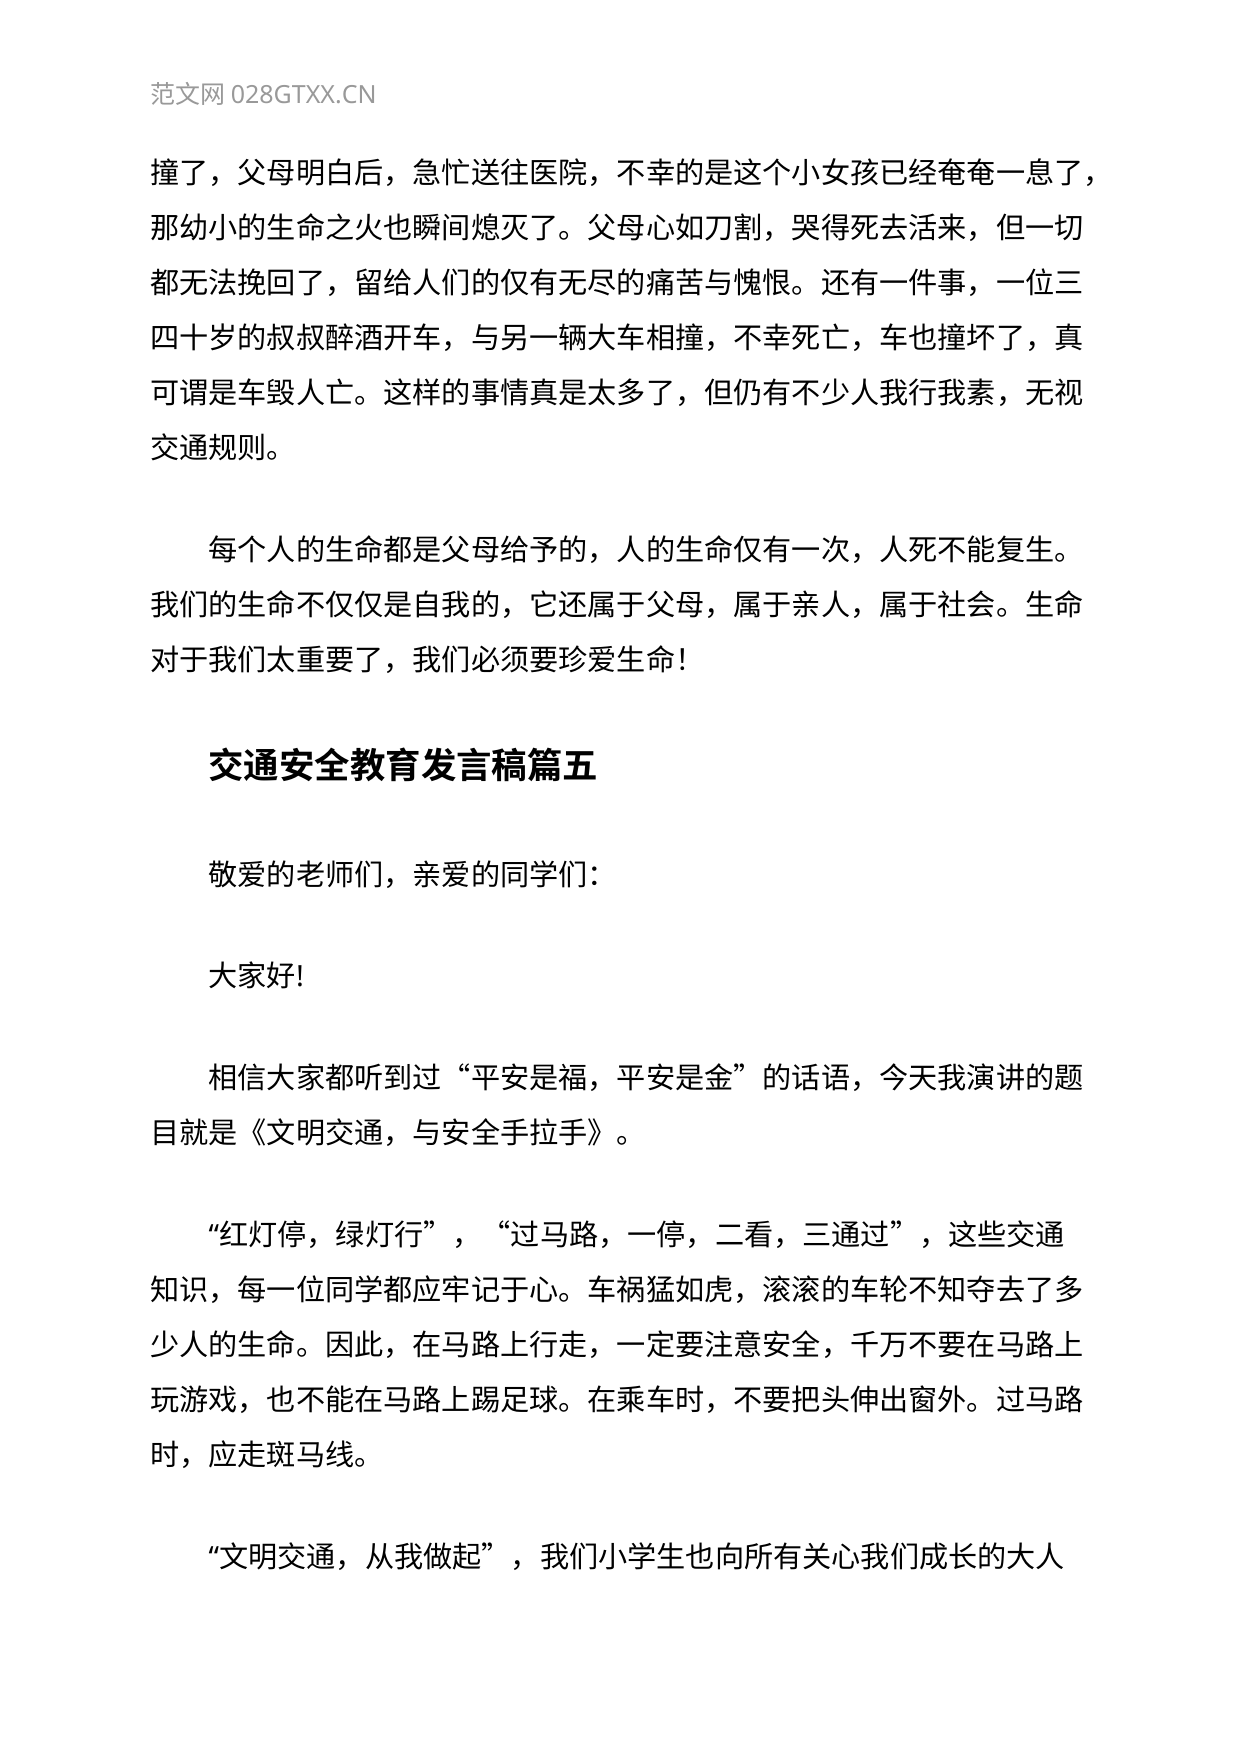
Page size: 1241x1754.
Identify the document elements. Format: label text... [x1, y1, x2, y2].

text 相信大家都听到过“平安是福，平安是金”的话语，今天我演讲的题目就是《文明交通，与安全手拉手》。 [150, 1055, 1090, 1152]
text “红灯停，绿灯行”，“过马路，一停，二看，三通过”，这些交通知识，每一位同学都应牢记于心。车祸猛如虎，滚滚的车轮不知夺去了多少人的生命。因此，在马路上行走，一定要注意安全，千万不要在马路上玩游戏，也不能在马路上踢足球。在乘车时，不要把头伸出窗外。过马路时，应走斑马线。 [150, 1212, 1090, 1474]
text 交通安全教育发言稿篇五 [150, 738, 1090, 789]
text 大家好! [150, 953, 1090, 995]
text 每个人的生命都是父母给予的，人的生命仅有一次，人死不能复生。我们的生命不仅仅是自我的，它还属于父母，属于亲人，属于社会。生命对于我们太重要了，我们必须要珍爱生命！ [150, 526, 1090, 678]
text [150, 1533, 1090, 1576]
text 敬爱的老师们，亲爱的同学们： [150, 851, 1090, 893]
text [150, 150, 1090, 467]
